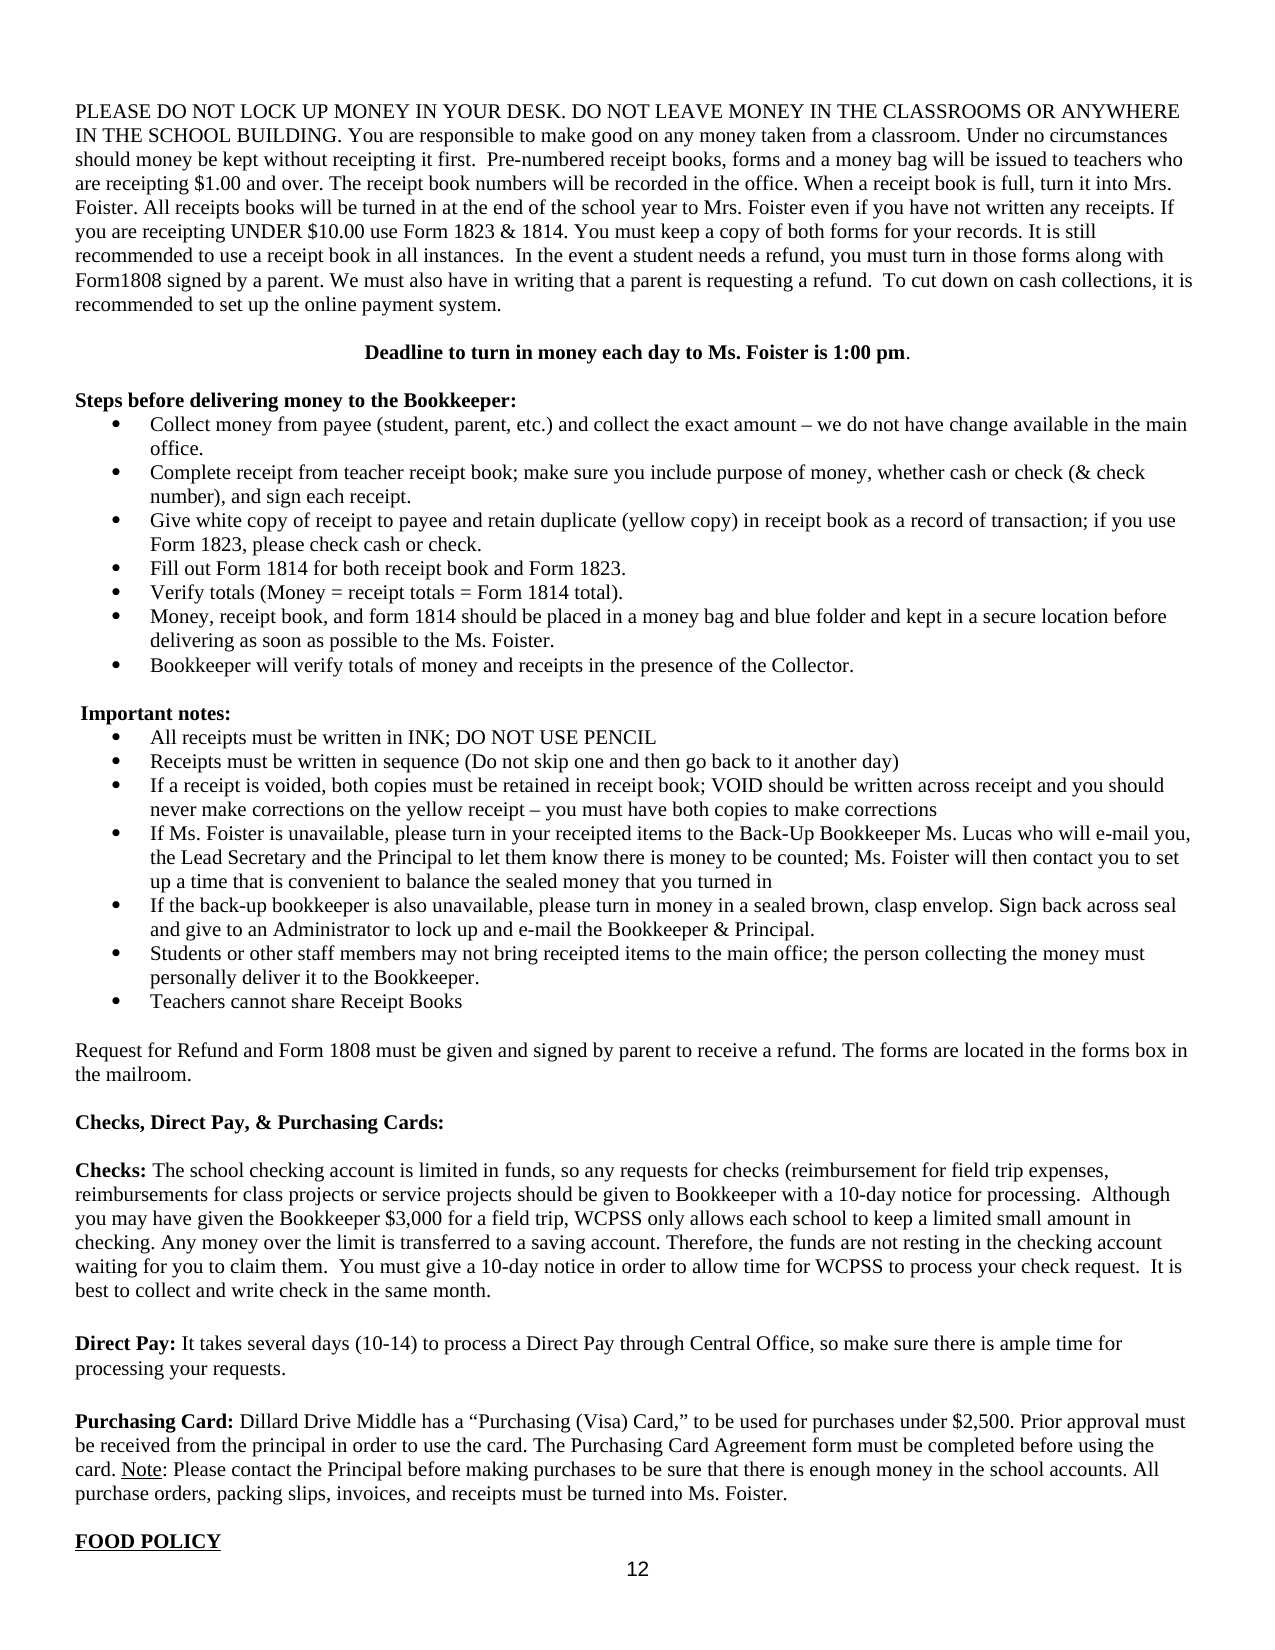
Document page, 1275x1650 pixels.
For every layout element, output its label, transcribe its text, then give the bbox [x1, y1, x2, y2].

text Steps before delivering money to the Bookkeeper: [75, 388, 1200, 412]
list Verify totals (Money = receipt totals = Form 1814 total). [112, 580, 1200, 604]
text Direct Pay: It takes several days (10-14) to process a Direct Pay through Central Office, so make sure there is ample time for processing your requests. [75, 1331, 1200, 1379]
text Request for Refund and Form 1808 must be given and signed by parent to receive a refund. The forms are located in the forms box in the mailroom. [75, 1037, 1200, 1086]
list Teachers cannot share Receipt Books [112, 989, 1200, 1013]
list If the back-up bookkeeper is also unavailable, please turn in money in a sealed brown, clasp envelop. Sign back across seal and give to an Administrator to lock up and e-mail the Bookkeeper & Principal. [112, 893, 1200, 941]
text Important notes: [75, 701, 1200, 725]
list Bookkeeper will verify totals of money and receipts in the presence of the Collector. [112, 652, 1200, 677]
list If a receipt is voided, both copies must be retained in receipt book; VOID should be written across receipt and you should never make corrections on the yellow receipt – you must have both copies to make corrections [112, 773, 1200, 821]
text PLEASE DO NOT LOCK UP MONEY IN YOUR DESK. DO NOT LEAVE MONEY IN THE CLASSROOMS OR ANYWHERE IN THE SCHOOL BUILDING. You are responsible to make good on any money taken from a classroom. Under no circumstances should money be kept without receipting it first. Pre-numbered receipt books, forms and a money bag will be issued to teachers who are receipting $1.00 and over. The receipt book numbers will be recorded in the office. When a receipt book is full, turn it into Mrs. Foister. All receipts books will be turned in at the end of the school year to Mrs. Foister even if you have not written any receipts. If you are receipting UNDER $10.00 use Form 1823 & 1814. You must keep a copy of both forms for your records. It is still recommended to use a receipt book in all instances. In the event a student needs a refund, you must turn in those forms along with Form1808 signed by a parent. We must also have in writing that a parent is requesting a refund. To cut down on cash collections, it is recommended to set up the online payment system. [75, 99, 1200, 316]
list Give white copy of receipt to payee and retain duplicate (yellow copy) in receipt book as a record of transaction; if you use Form 1823, please check cash or check. [112, 508, 1200, 556]
text FOOD POLICY [75, 1529, 1200, 1553]
text Checks, Direct Pay, & Purchasing Cards: [75, 1110, 1200, 1134]
list Receipts must be written in sequence (Do not skip one and then go back to it another day) [112, 749, 1200, 773]
list Complete receipt from teacher receipt book; make sure you include purpose of money, whether cash or check (& check number), and sign each receipt. [112, 460, 1200, 508]
list Students or other staff members may not bring receipted items to the main office; the person collecting the money must personally deliver it to the Bookkeeper. [112, 941, 1200, 989]
text Deadline to turn in money each day to Ms. Foister is 1:00 pm. [75, 340, 1200, 364]
list Collect money from payee (student, parent, etc.) and collect the exact amount – we do not have change available in the main office. [112, 412, 1200, 460]
list Money, receipt book, and form 1814 should be placed in a money bag and blue folder and kept in a secure location before delivering as soon as possible to the Ms. Foister. [112, 604, 1200, 652]
list If Ms. Foister is unavailable, please turn in your receipted items to the Back-Up Bookkeeper Ms. Lucas who will e-mail you, the Lead Secretary and the Principal to let them know there is money to be counted; Ms. Foister will then contact you to set up a time that is convenient to balance the sealed money that you turned in [112, 821, 1200, 893]
text Checks: The school checking account is limited in funds, so any requests for checks (reimbursement for field trip expenses, reimbursements for class projects or service projects should be given to Bookkeeper with a 10-day notice for processing. Although you may have given the Bookkeeper $3,000 for a field trip, WCPSS only allows each school to keep a limited small amount in checking. Any money over the limit is transferred to a saving account. Therefore, the funds are not resting in the checking account waiting for you to claim them. You must give a 10-day notice in order to allow time for WCPSS to process your check request. It is best to collect and write check in the same month. [75, 1158, 1200, 1302]
list Fill out Form 1814 for both receipt book and Form 1823. [112, 556, 1200, 580]
text Purchasing Card: Dillard Drive Middle has a “Purchasing (Visa) Card,” to be used for purchases under $2,500. Prior approval must be received from the principal in order to use the card. The Purchasing Card Agreement form must be completed before using the card. Note: Please contact the Principal before making purchases to be sure that there is enough money in the school accounts. All purchase orders, packing slips, invoices, and receipts must be turned into Ms. Foister. [75, 1409, 1200, 1505]
list All receipts must be written in INK; DO NOT USE PENCIL [112, 725, 1200, 749]
